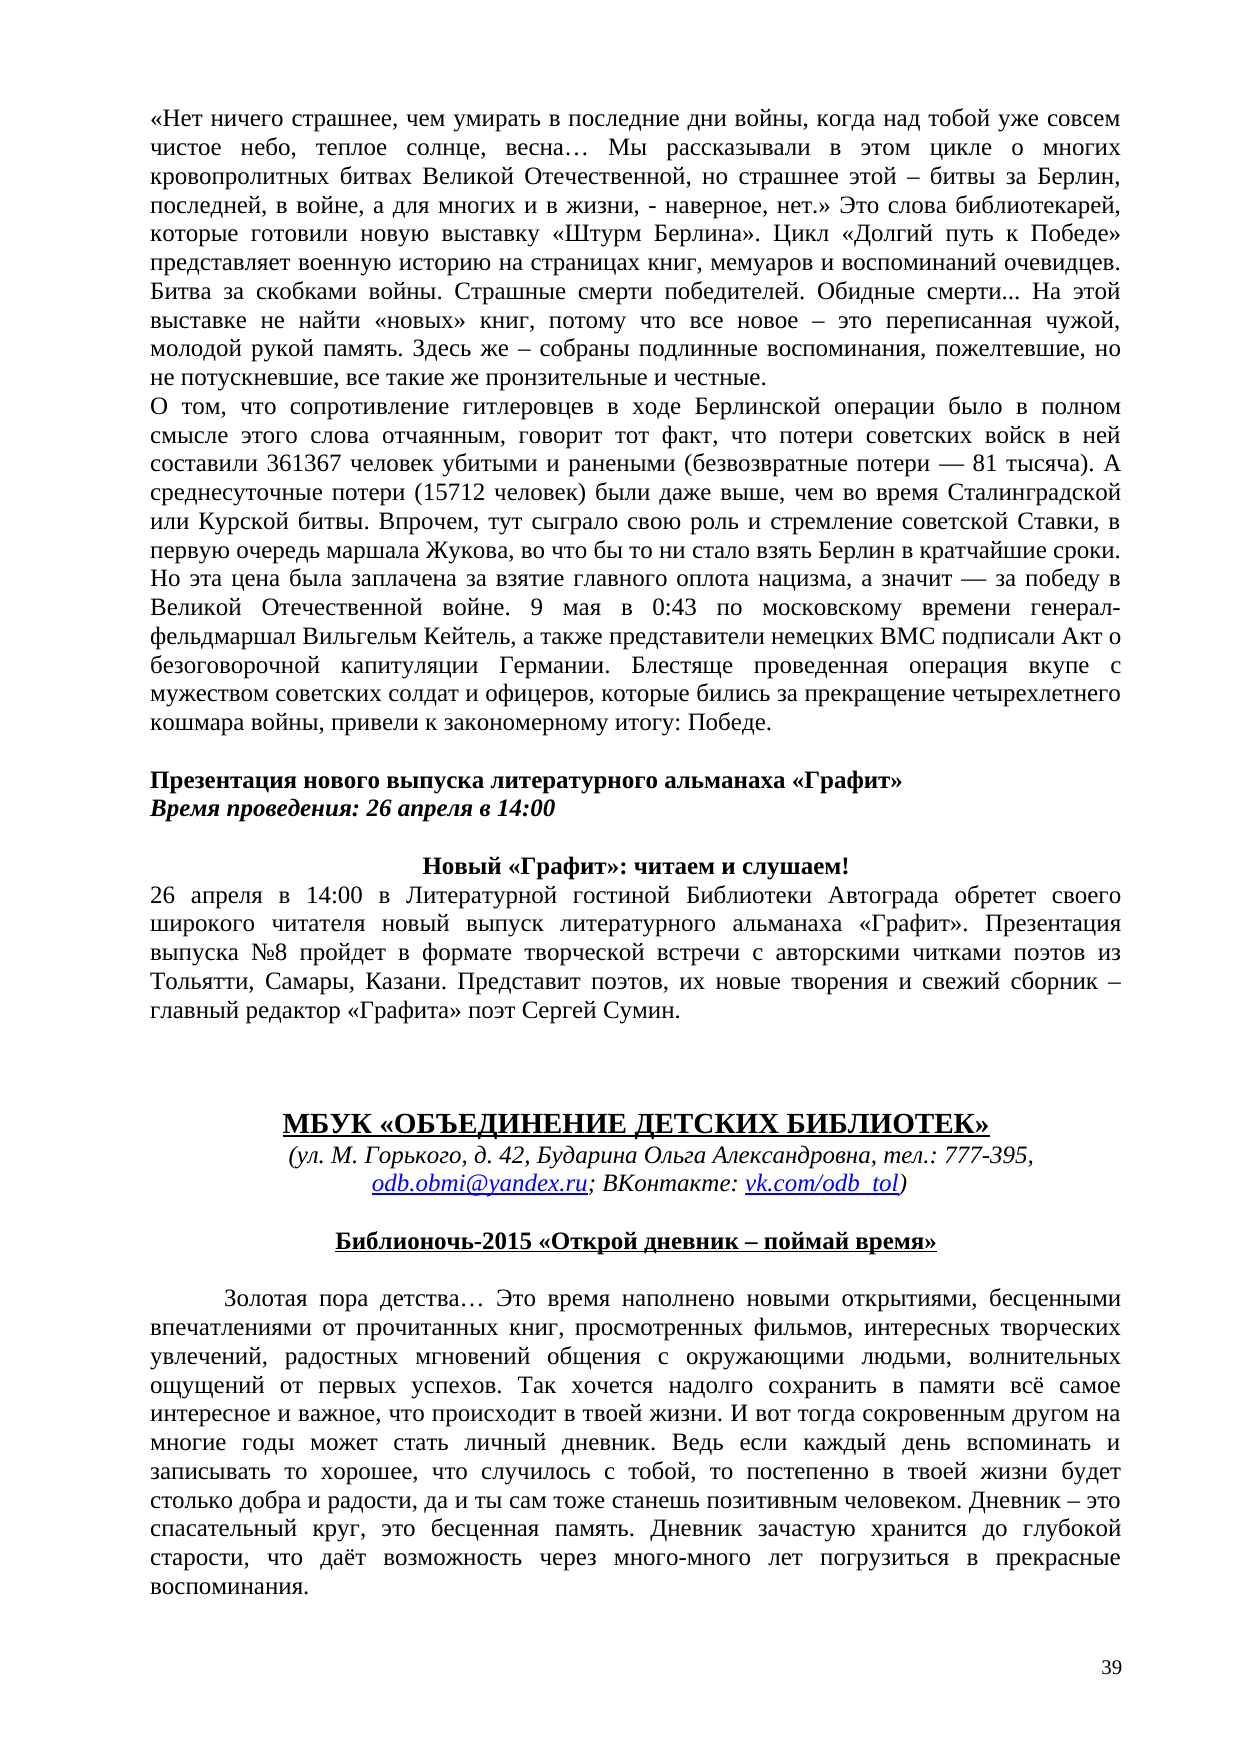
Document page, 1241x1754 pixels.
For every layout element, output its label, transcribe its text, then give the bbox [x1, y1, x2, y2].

text Презентация нового выпуска литературного альманаха «Графит» Время проведения: 26 апреля в 14:00 [150, 765, 1122, 822]
text О том, что сопротивление гитлеровцев в ходе Берлинской операции было в полном смысле этого слова отчаянным, говорит тот факт, что потери советских войск в ней составили 361367 человек убитыми и ранеными (безвозвратные потери — 81 тысяча). А среднесуточные потери (15712 человек) были даже выше, чем во время Сталинградской или Курской битвы. Впрочем, тут сыграло свою роль и стремление советской Ставки, в первую очередь маршала Жукова, во что бы то ни стало взять Берлин в кратчайшие сроки. Но эта цена была заплачена за взятие главного оплота нацизма, а значит — за победу в Великой Отечественной войне. 9 мая в 0:43 по московскому времени генерал-фельдмаршал Вильгельм Кейтель, а также представители немецких ВМС подписали Акт о безоговорочной капитуляции Германии. Блестяще проведенная операция вкупе с мужеством советских солдат и офицеров, которые бились за прекращение четырехлетнего кошмара войны, привели к закономерному итогу: Победе. [150, 391, 1122, 736]
text «Нет ничего страшнее, чем умирать в последние дни войны, когда над тобой уже совсем чистое небо, теплое солнце, весна… Мы рассказывали в этом цикле о многих кровопролитных битвах Великой Отечественной, но страшнее этой – битвы за Берлин, последней, в войне, а для многих и в жизни, - наверное, нет.» Это слова библиотекарей, которые готовили новую выставку «Штурм Берлина». Цикл «Долгий путь к Победе» представляет военную историю на страницах книг, мемуаров и воспоминаний очевидцев. Битва за скобками войны. Страшные смерти победителей. Обидные смерти... На этой выставке не найти «новых» книг, потому что все новое – это переписанная чужой, молодой рукой память. Здесь же – собраны подлинные воспоминания, пожелтевшие, но не потускневшие, все такие же пронзительные и честные. [150, 103, 1122, 391]
text МБУК «ОБЪЕДИНЕНИЕ ДЕТСКИХ БИБЛИОТЕК» [150, 1106, 1122, 1140]
text (ул. М. Горького, д. 42, Бударина Ольга Александровна, тел.: 777-395, [150, 1140, 1122, 1168]
text Библионочь-2015 «Открой дневник – поймай время» [150, 1226, 1122, 1255]
text Золотая пора детства… Это время наполнено новыми открытиями, бесценными впечатлениями от прочитанных книг, просмотренных фильмов, интересных творческих увлечений, радостных мгновений общения с окружающими людьми, волнительных ощущений от первых успехов. Так хочется надолго сохранить в памяти всё самое интересное и важное, что происходит в твоей жизни. И вот тогда сокровенным другом на многие годы может стать личный дневник. Ведь если каждый день вспоминать и записывать то хорошее, что случилось с тобой, то постепенно в твоей жизни будет столько добра и радости, да и ты сам тоже станешь позитивным человеком. Дневник – это спасательный круг, это бесценная память. Дневник зачастую хранится до глубокой старости, что даёт возможность через много-много лет погрузиться в прекрасные воспоминания. [150, 1283, 1122, 1600]
text 26 апреля в 14:00 в Литературной гостиной Библиотеки Автограда обретет своего широкого читателя новый выпуск литературного альманаха «Графит». Презентация выпуска №8 пройдет в формате творческой встречи с авторскими читками поэтов из Тольятти, Самары, Казани. Представит поэтов, их новые творения и свежий сборник – главный редактор «Графита» поэт Сергей Сумин. [150, 880, 1122, 1023]
text odb.obmi@yandex.ru; ВКонтакте: vk.com/odb_tol) [150, 1168, 1122, 1197]
text Новый «Графит»: читаем и слушаем! [150, 851, 1122, 880]
